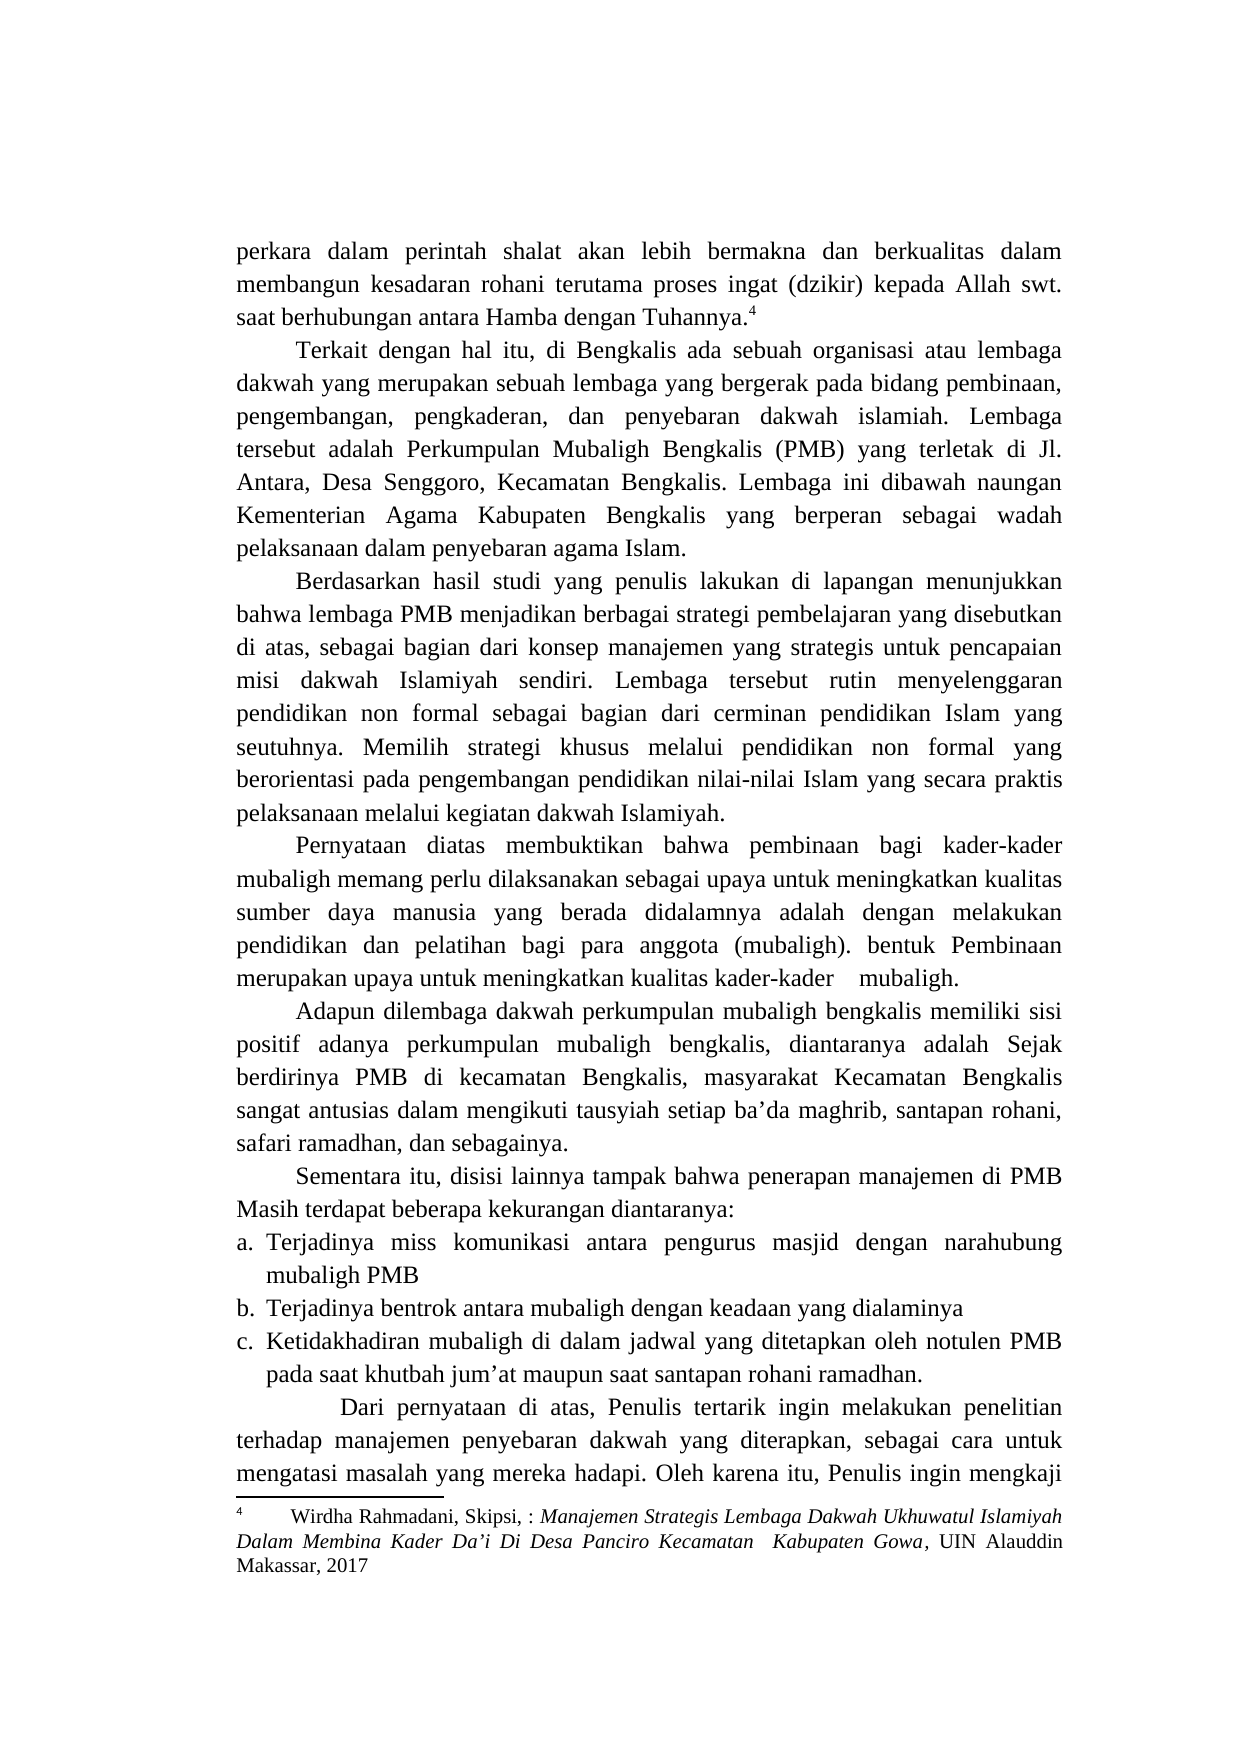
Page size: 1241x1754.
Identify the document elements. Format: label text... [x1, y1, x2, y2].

list Terjadinya miss komunikasi antara pengurus masjid dengan narahubung mubaligh PMB [236, 1227, 1063, 1289]
list Ketidakhadiran mubaligh di dalam jadwal yang ditetapkan oleh notulen PMB pada saat khutbah jum’at maupun saat santapan rohani ramadhan. [236, 1326, 1063, 1388]
list Terkait dengan hal itu, di Bengkalis ada sebuah organisasi atau lembaga dakwah yang merupakan sebuah lembaga yang bergerak pada bidang pembinaan, pengembangan, pengkaderan, dan penyebaran dakwah islamiah. Lembaga tersebut adalah Perkumpulan Mubaligh Bengkalis (PMB) yang terletak di Jl. Antara, Desa Senggoro, Kecamatan Bengkalis. Lembaga ini dibawah naungan Kementerian Agama Kabupaten Bengkalis yang berperan sebagai wadah pelaksanaan dalam penyebaran agama Islam. [236, 335, 1063, 562]
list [236, 236, 1063, 331]
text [236, 1392, 1063, 1487]
list Berdasarkan hasil studi yang penulis lakukan di lapangan menunjukkan bahwa lembaga PMB menjadikan berbagai strategi pembelajaran yang disebutkan di atas, sebagai bagian dari konsep manajemen yang strategis untuk pencapaian misi dakwah Islamiyah sendiri. Lembaga tersebut rutin menyelenggaran pendidikan non formal sebagai bagian dari cerminan pendidikan Islam yang seutuhnya. Memilih strategi khusus melalui pendidikan non formal yang berorientasi pada pengembangan pendidikan nilai-nilai Islam yang secara praktis pelaksanaan melalui kegiatan dakwah Islamiyah. [236, 566, 1063, 826]
list Terjadinya bentrok antara mubaligh dengan keadaan yang dialaminya [236, 1293, 1063, 1322]
list Adapun dilembaga dakwah perkumpulan mubaligh bengkalis memiliki sisi positif adanya perkumpulan mubaligh bengkalis, diantaranya adalah Sejak berdirinya PMB di kecamatan Bengkalis, masyarakat Kecamatan Bengkalis sangat antusias dalam mengikuti tausyiah setiap ba’da maghrib, santapan rohani, safari ramadhan, dan sebagainya. [236, 996, 1063, 1157]
list Sementara itu, disisi lainnya tampak bahwa penerapan manajemen di PMB Masih terdapat beberapa kekurangan diantaranya: [236, 1161, 1063, 1223]
list Pernyataan diatas membuktikan bahwa pembinaan bagi kader-kader mubaligh memang perlu dilaksanakan sebagai upaya untuk meningkatkan kualitas sumber daya manusia yang berada didalamnya adalah dengan melakukan pendidikan dan pelatihan bagi para anggota (mubaligh). bentuk Pembinaan merupakan upaya untuk meningkatkan kualitas kader-kader mubaligh. [236, 831, 1063, 991]
